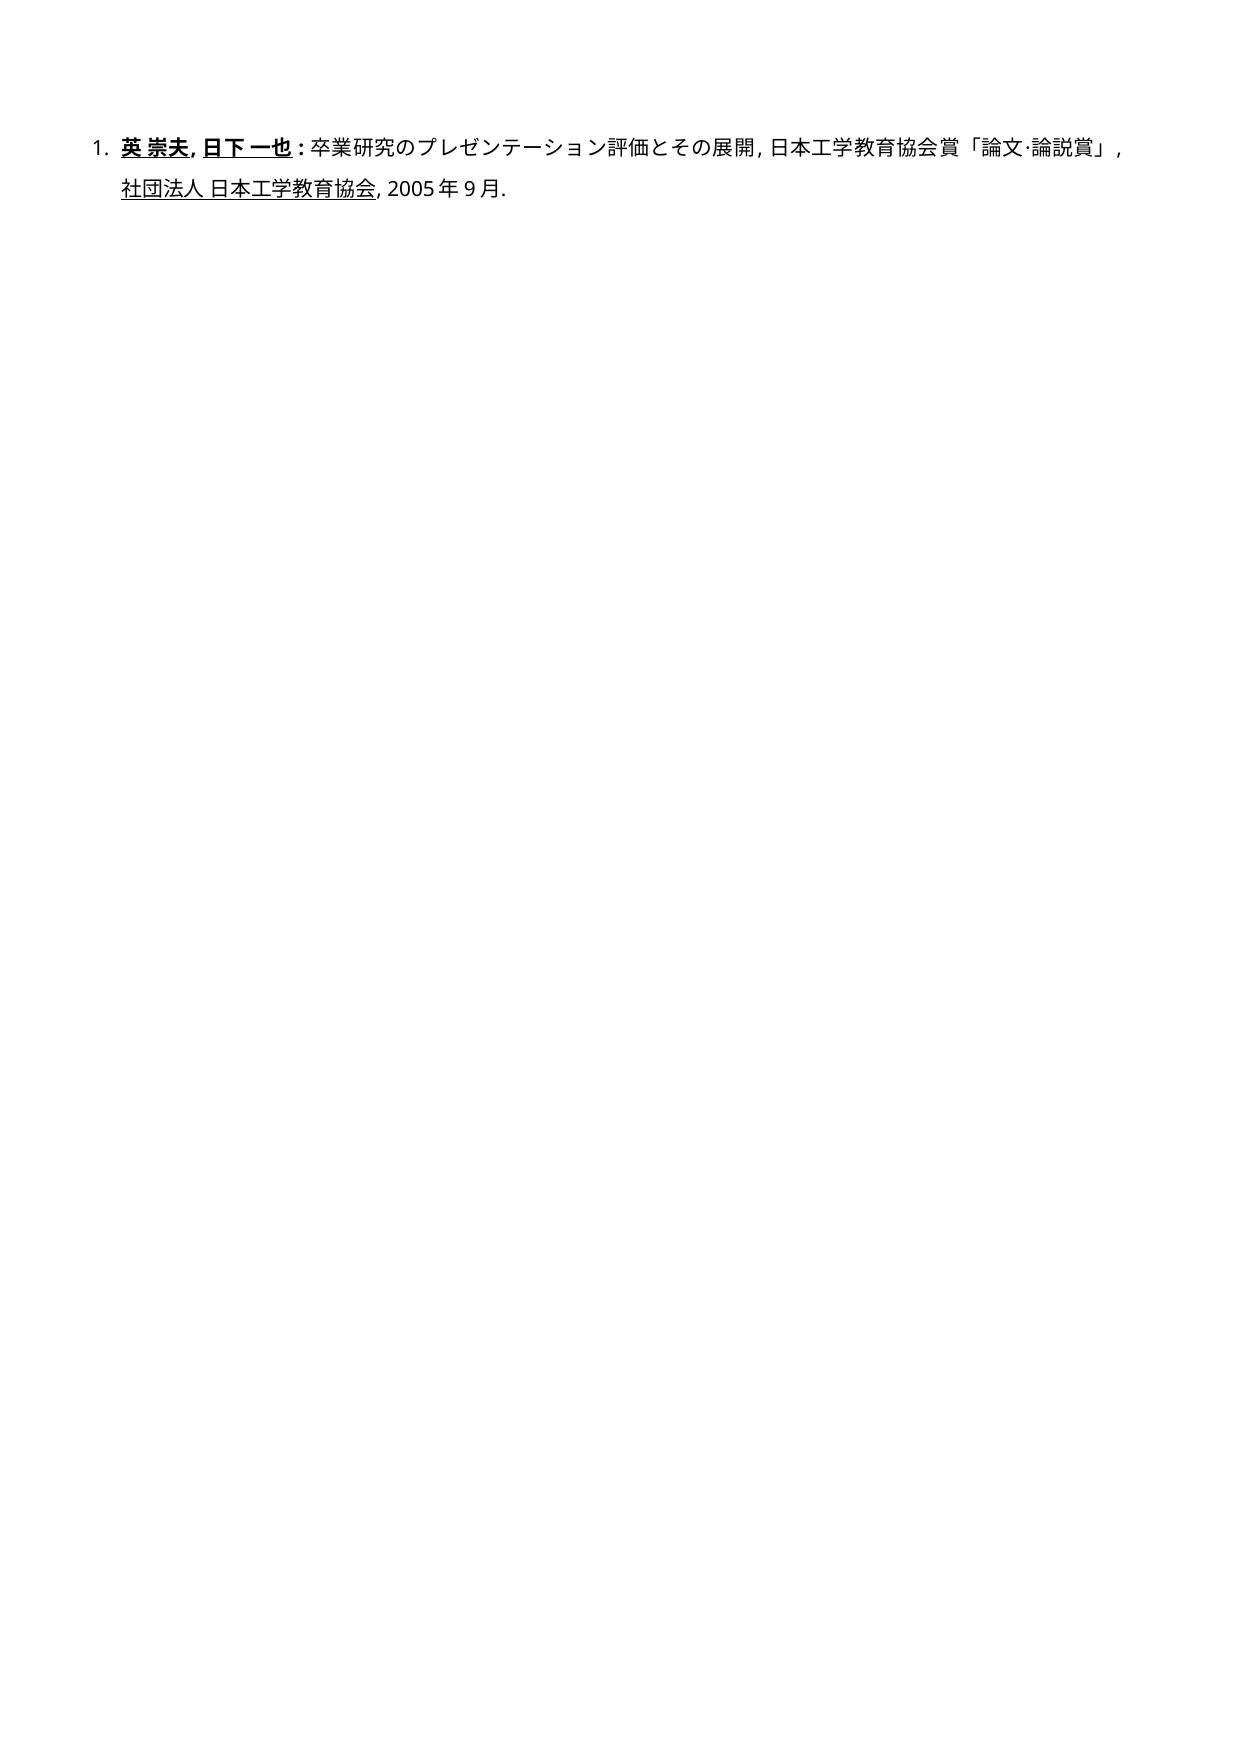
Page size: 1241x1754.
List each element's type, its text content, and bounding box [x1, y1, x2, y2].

list 英 崇夫, 日下 一也 : 卒業研究のプレゼンテーション評価とその展開, 日本工学教育協会賞「論文·論説賞」, 社団法人 日本工学教育協会, 2005年9月. [92, 125, 1122, 209]
